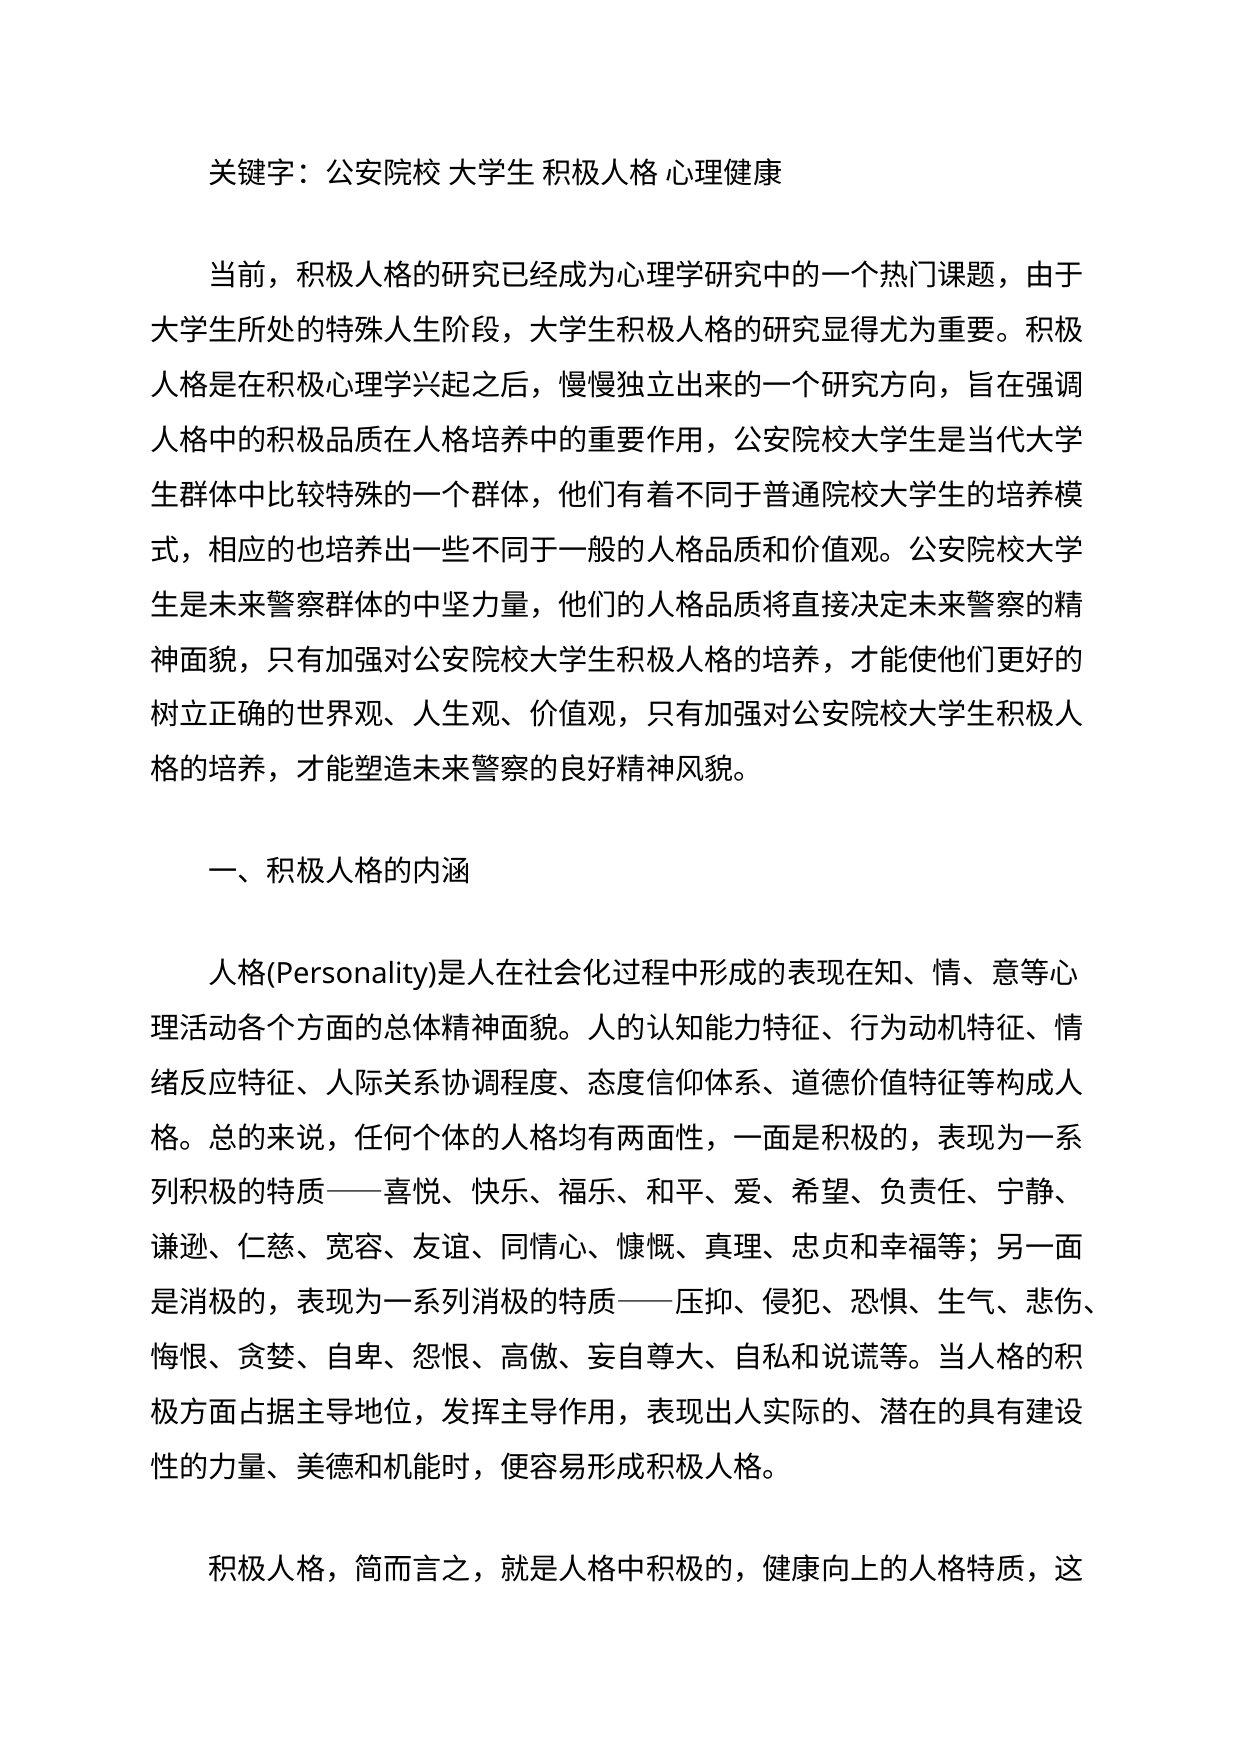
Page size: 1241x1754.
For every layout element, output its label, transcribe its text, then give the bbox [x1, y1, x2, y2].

text 人格(Personality)是人在社会化过程中形成的表现在知、情、意等心理活动各个方面的总体精神面貌。人的认知能力特征、行为动机特征、情绪反应特征、人际关系协调程度、态度信仰体系、道德价值特征等构成人格。总的来说，任何个体的人格均有两面性，一面是积极的，表现为一系列积极的特质——喜悦、快乐、福乐、和平、爱、希望、负责任、宁静、谦逊、仁慈、宽容、友谊、同情心、慷慨、真理、忠贞和幸福等；另一面是消极的，表现为一系列消极的特质——压抑、侵犯、恐惧、生气、悲伤、悔恨、贪婪、自卑、怨恨、高傲、妄自尊大、自私和说谎等。当人格的积极方面占据主导地位，发挥主导作用，表现出人实际的、潜在的具有建设性的力量、美德和机能时，便容易形成积极人格。 [150, 949, 1090, 1486]
text 当前，积极人格的研究已经成为心理学研究中的一个热门课题，由于大学生所处的特殊人生阶段，大学生积极人格的研究显得尤为重要。积极人格是在积极心理学兴起之后，慢慢独立出来的一个研究方向，旨在强调人格中的积极品质在人格培养中的重要作用，公安院校大学生是当代大学生群体中比较特殊的一个群体，他们有着不同于普通院校大学生的培养模式，相应的也培养出一些不同于一般的人格品质和价值观。公安院校大学生是未来警察群体的中坚力量，他们的人格品质将直接决定未来警察的精神面貌，只有加强对公安院校大学生积极人格的培养，才能使他们更好的树立正确的世界观、人生观、价值观，只有加强对公安院校大学生积极人格的培养，才能塑造未来警察的良好精神风貌。 [150, 252, 1090, 788]
text 一、积极人格的内涵 [150, 848, 1090, 890]
text 关键字：公安院校 大学生 积极人格 心理健康 [150, 150, 1090, 192]
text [150, 1545, 1090, 1588]
